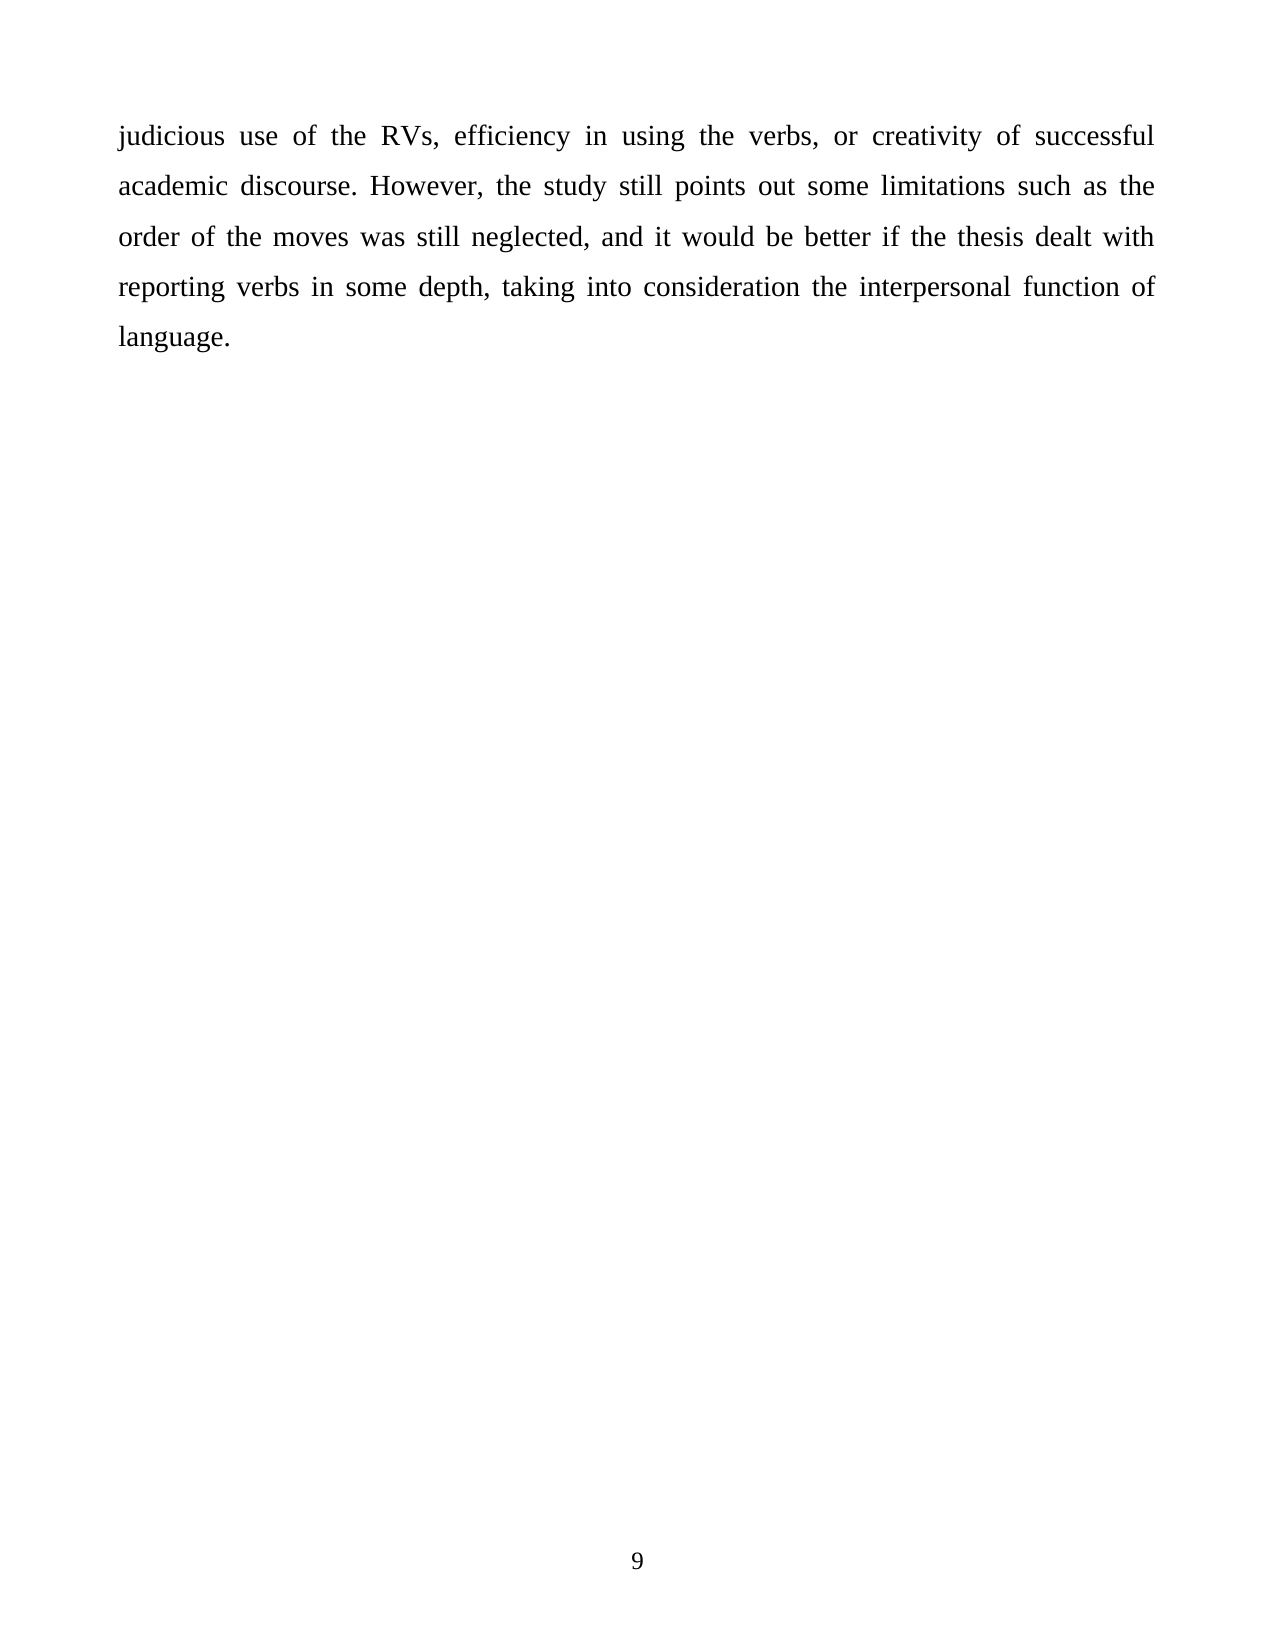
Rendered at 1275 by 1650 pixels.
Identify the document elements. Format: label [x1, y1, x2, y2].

text [118, 118, 1157, 353]
